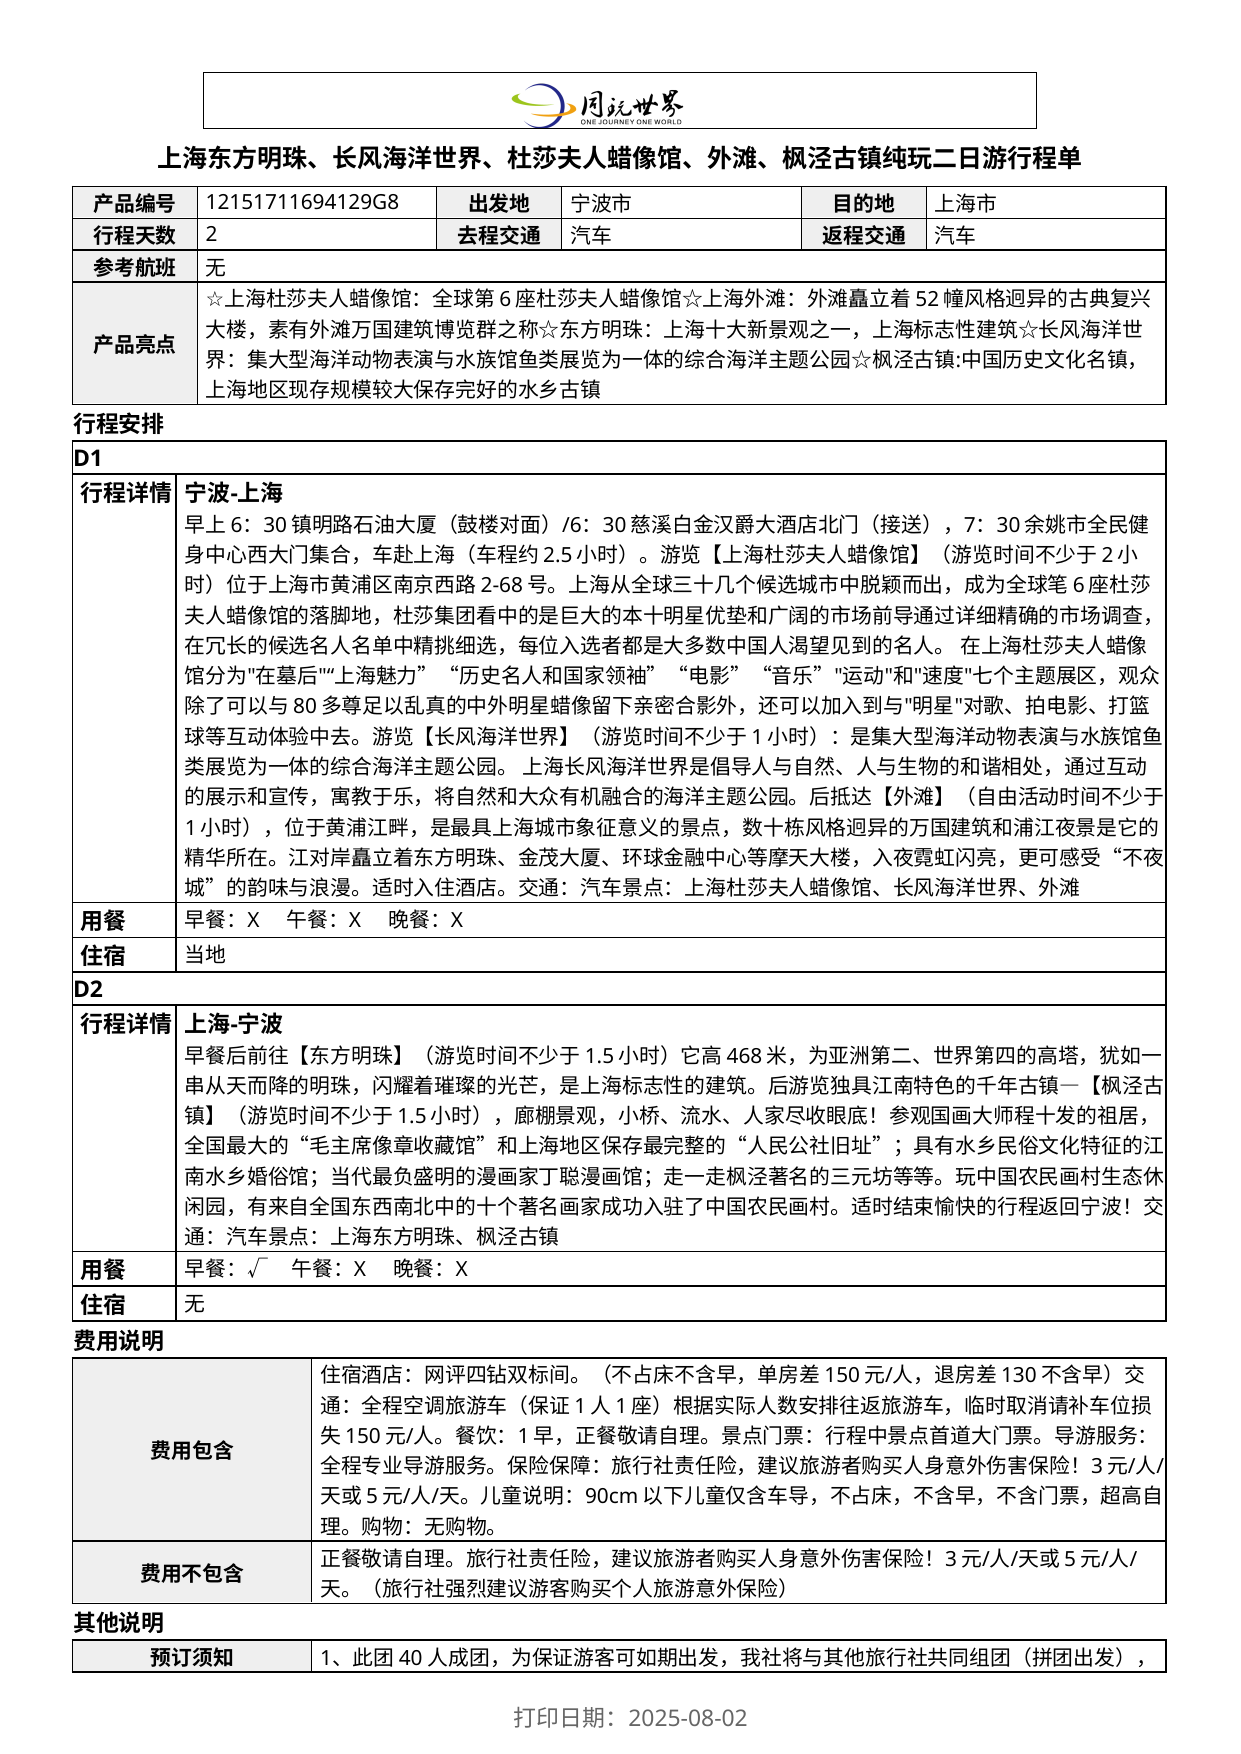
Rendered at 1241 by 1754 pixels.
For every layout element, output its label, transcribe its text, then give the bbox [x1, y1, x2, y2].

table_cell 住宿 [73, 1287, 175, 1320]
table_cell ☆上海杜莎夫人蜡像馆：全球第6座杜莎夫人蜡像馆 [198, 283, 1165, 403]
table_header 住宿酒店：网评四钻双标间。（不占床不含早，单房差150元/人，退房差130不含早） [312, 1359, 1165, 1540]
table_cell 返程交通 [802, 219, 926, 249]
table_cell 无 [198, 251, 1165, 281]
table_cell 早餐：√ 午餐：X 晚餐：X [177, 1252, 1165, 1285]
table_cell 参考航班 [73, 251, 197, 281]
table_cell 产品亮点 [73, 283, 197, 403]
picture [204, 73, 1036, 128]
table_cell 上海-宁波 早餐后前往【东方明珠】（游览时间不少于1.5小时）它高468米，为亚洲第二、世界第四的高塔，犹如一串从天而降的明珠，闪耀着璀璨的光芒，是上海标志性的建筑。 [177, 1006, 1165, 1251]
table_cell 2 [198, 219, 436, 249]
table_header 出发地 [437, 187, 561, 217]
table_header D1 [73, 442, 1165, 473]
text 行程安排 [73, 406, 1167, 439]
table_cell 汽车 [927, 219, 1165, 249]
table_cell 去程交通 [437, 219, 561, 249]
table_header 上海市 [927, 187, 1165, 217]
table_header 产品编号 [73, 187, 197, 217]
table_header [312, 1641, 1165, 1671]
text 其他说明 [73, 1605, 1167, 1638]
table_cell 当地 [177, 938, 1165, 971]
text 上海东方明珠、长风海洋世界、杜莎夫人蜡像馆、外滩、枫泾古镇纯玩二日游行程单 [73, 139, 1167, 175]
table_cell 住宿 [73, 938, 175, 971]
table_cell 无 [177, 1287, 1165, 1320]
table_cell 宁波-上海 早上6：30镇明路石油大厦（鼓楼对面）/6：30慈溪白金汉爵大酒店北门（接送），7：30余姚市全民健身中心西大门集合，车赴上海（车程约2.5小时）。 [177, 475, 1165, 902]
table_cell 费用不包含 [73, 1542, 311, 1602]
text 费用说明 [73, 1323, 1167, 1356]
table_cell D2 [73, 973, 1165, 1004]
table_header 宁波市 [562, 187, 801, 217]
table_cell 正餐敬请自理。 [312, 1542, 1165, 1602]
table_cell 行程详情 [73, 475, 175, 902]
table_cell 行程天数 [73, 219, 197, 249]
table_cell 汽车 [562, 219, 801, 249]
table_cell 用餐 [73, 1252, 175, 1285]
table_cell 行程详情 [73, 1006, 175, 1251]
table_header 预订须知 [73, 1641, 311, 1671]
table_cell 早餐：X 午餐：X 晚餐：X [177, 903, 1165, 936]
table_header 费用包含 [73, 1359, 311, 1540]
table_header 12151711694129G8 [198, 187, 436, 217]
table_header 目的地 [802, 187, 926, 217]
table_cell 用餐 [73, 903, 175, 936]
